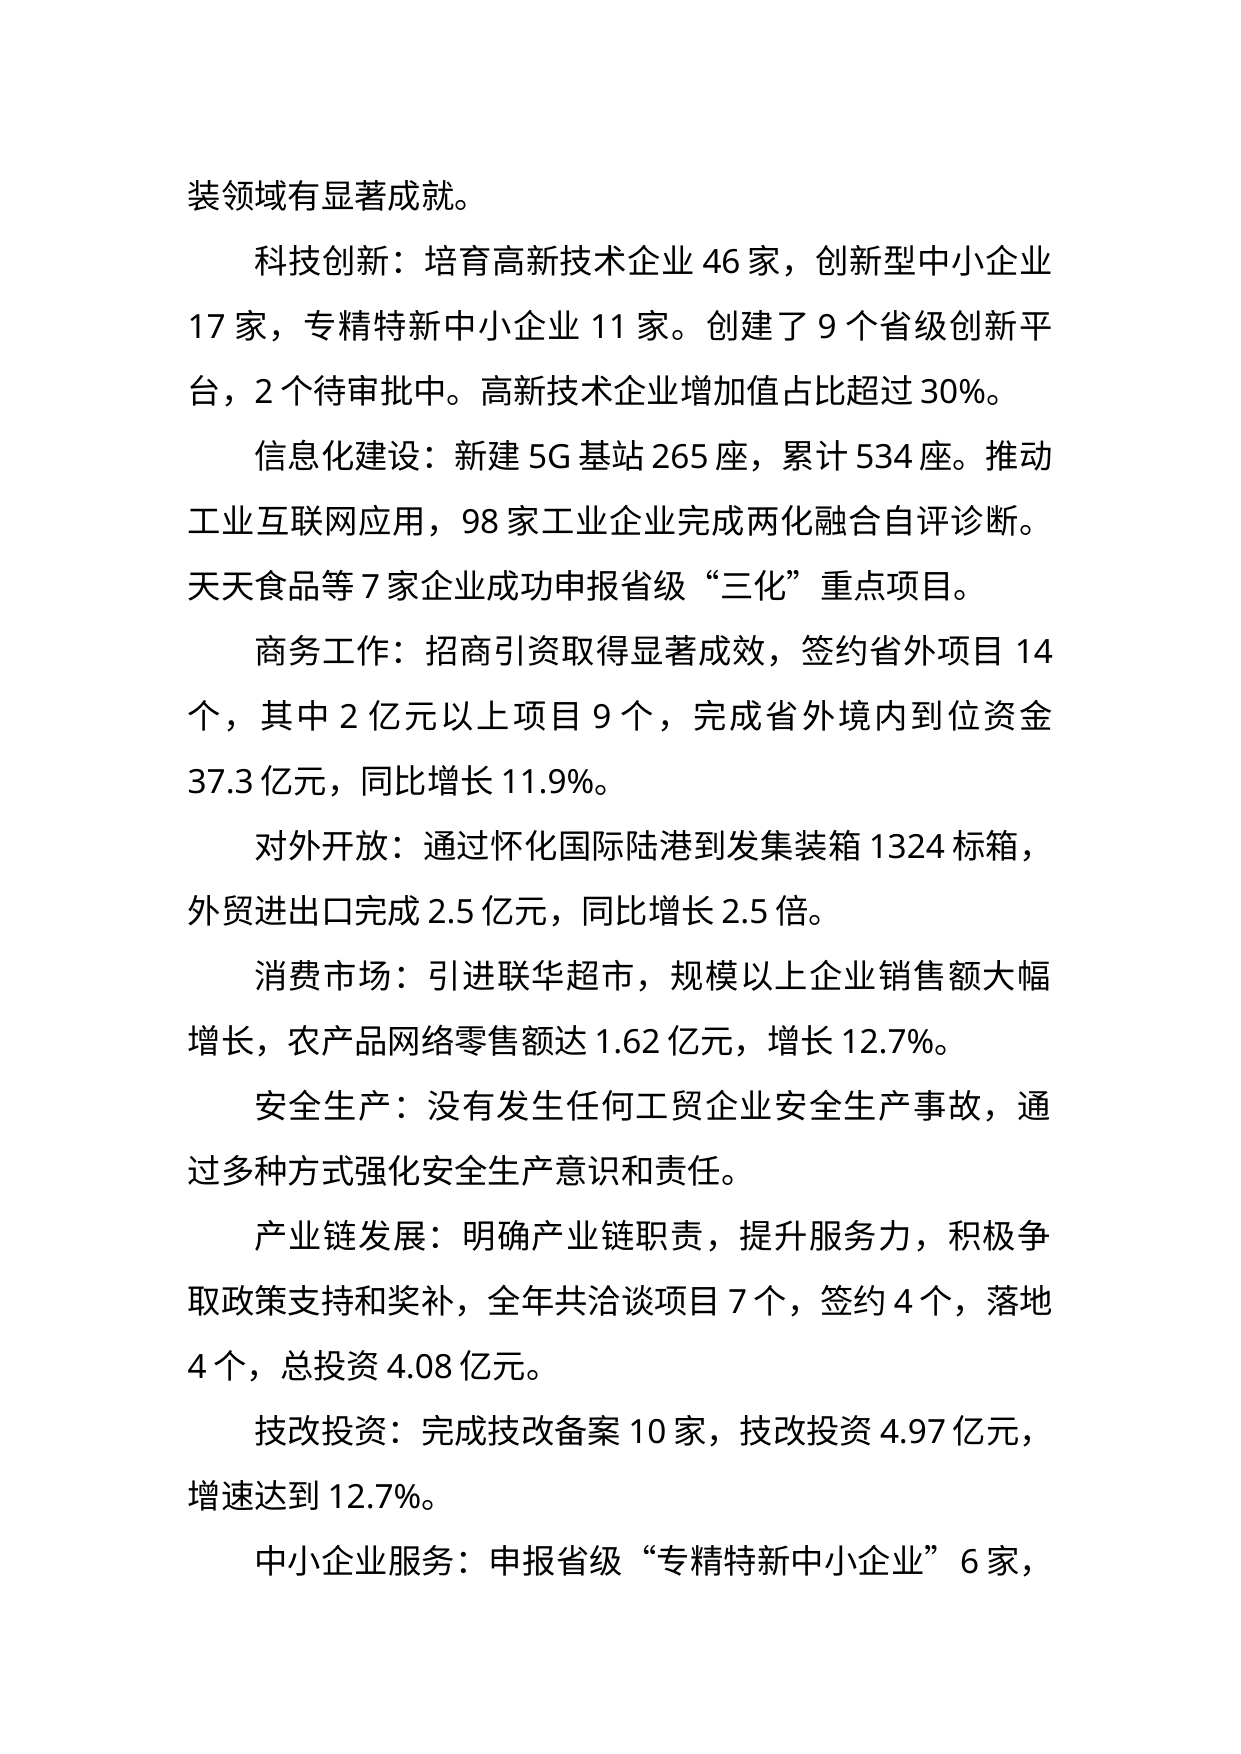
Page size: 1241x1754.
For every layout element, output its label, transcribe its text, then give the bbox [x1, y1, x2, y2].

text 商务工作：招商引资取得显著成效，签约省外项目14个，其中2亿元以上项目9个，完成省外境内到位资金37.3亿元，同比增长11.9%。 [187, 617, 1053, 812]
text 信息化建设：新建5G基站265座，累计534座。推动工业互联网应用，98家工业企业完成两化融合自评诊断。天天食品等7家企业成功申报省级“三化”重点项目。 [187, 422, 1053, 617]
text 安全生产：没有发生任何工贸企业安全生产事故，通过多种方式强化安全生产意识和责任。 [187, 1072, 1053, 1202]
text 消费市场：引进联华超市，规模以上企业销售额大幅增长，农产品网络零售额达1.62亿元，增长12.7%。 [187, 942, 1053, 1072]
text 产业链发展：明确产业链职责，提升服务力，积极争取政策支持和奖补，全年共洽谈项目7个，签约4个，落地4个，总投资4.08亿元。 [187, 1202, 1053, 1397]
text 技改投资：完成技改备案10家，技改投资4.97亿元，增速达到12.7%。 [187, 1397, 1053, 1527]
text 对外开放：通过怀化国际陆港到发集装箱1324标箱，外贸进出口完成2.5亿元，同比增长2.5倍。 [187, 812, 1053, 942]
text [187, 1527, 1053, 1592]
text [187, 162, 1053, 227]
text 科技创新：培育高新技术企业46家，创新型中小企业17家，专精特新中小企业11家。创建了9个省级创新平台，2个待审批中。高新技术企业增加值占比超过30%。 [187, 227, 1053, 422]
